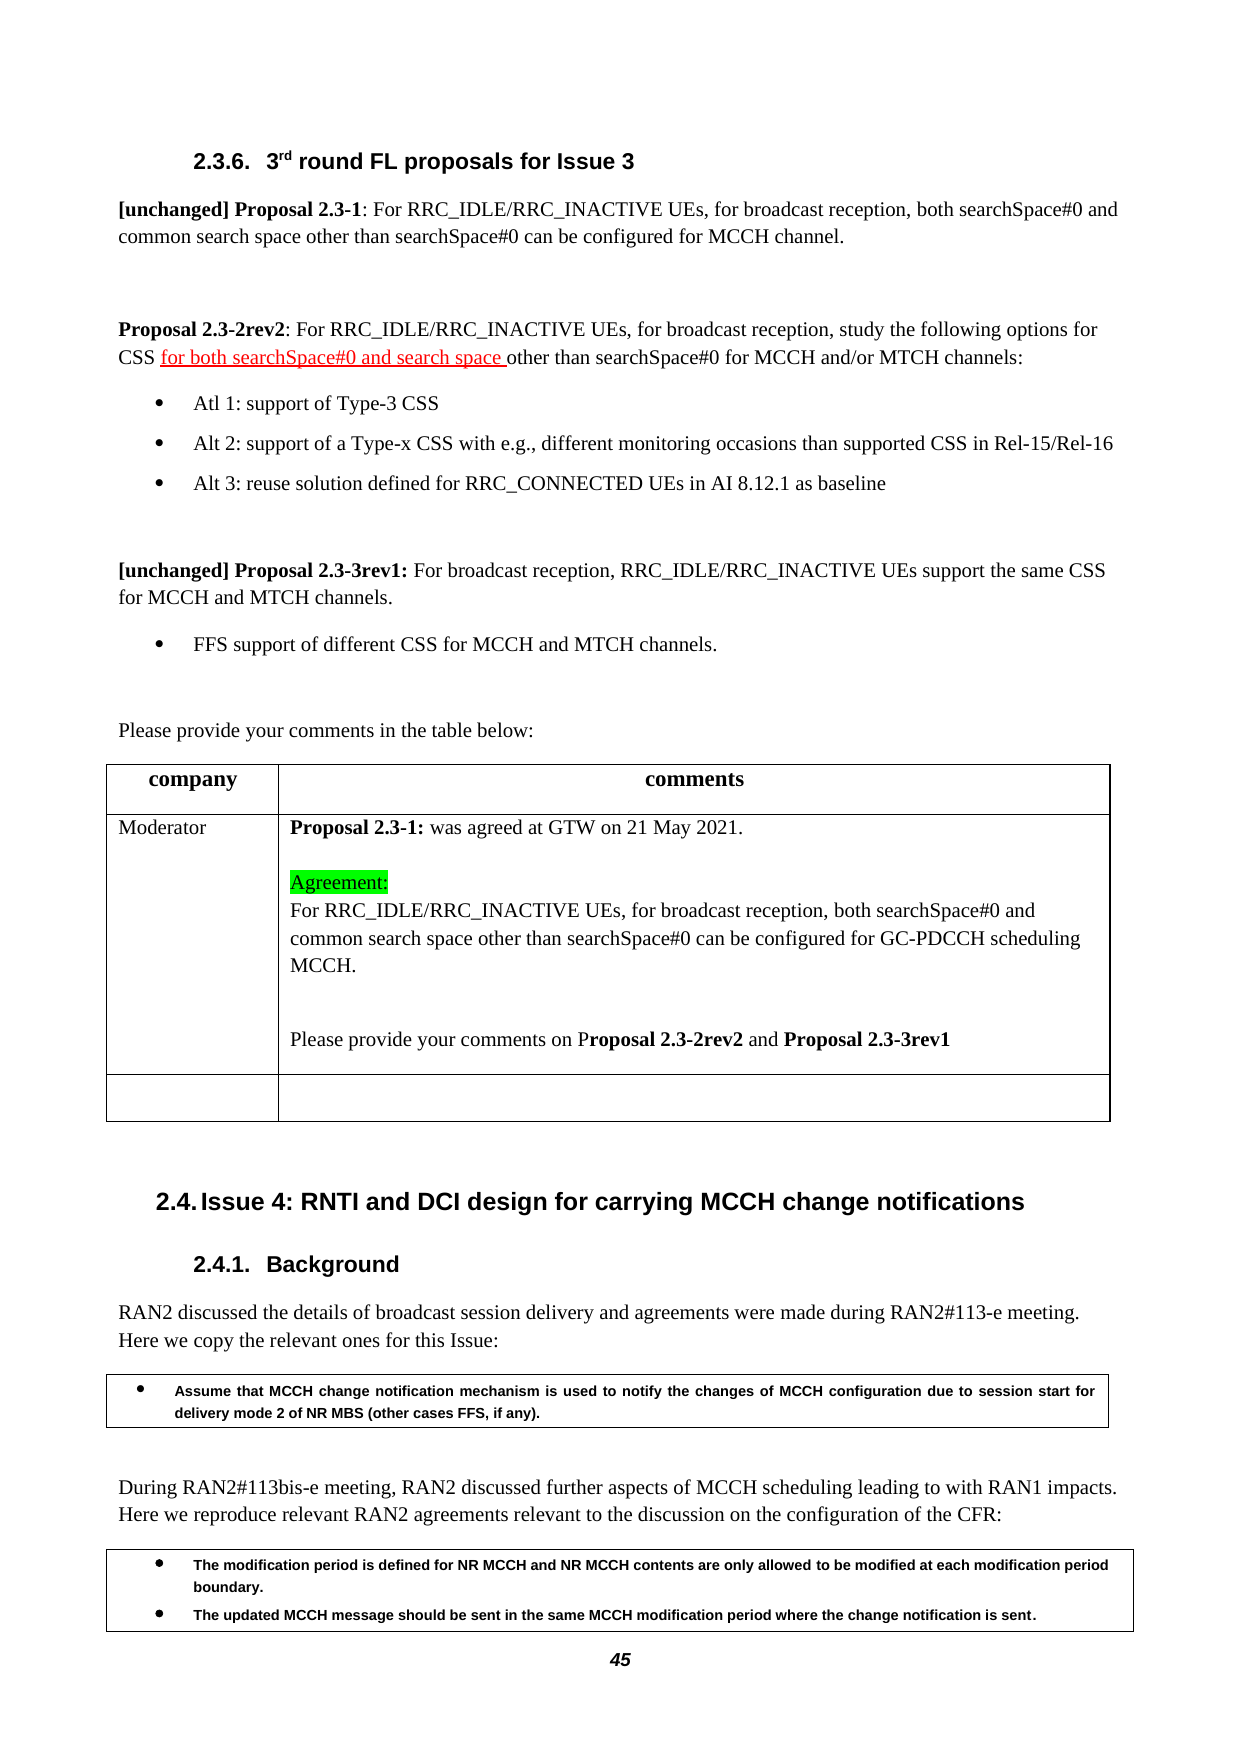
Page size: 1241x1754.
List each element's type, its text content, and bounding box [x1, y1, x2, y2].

table_header comments [279, 765, 1109, 814]
table_header company [107, 765, 278, 814]
table_cell Moderator [107, 815, 278, 1073]
list Atl 1: support of Type-3 CSS [156, 391, 1122, 415]
text RAN2 discussed the details of broadcast session delivery and agreements were made during RAN2#113-e meeting. Here we copy the relevant ones for this Issue: [118, 1300, 1122, 1352]
text Please provide your comments in the table below: [118, 718, 1122, 742]
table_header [107, 1550, 1133, 1631]
table_cell Proposal 2.3-1: was agreed at GTW on 21 May 2021. Agreement: For RRC_IDLE/RRC_INACTIVE UEs, for broadcast reception, both searchSpace#0 and common search space other than searchSpace#0 can be configured for GC-PDCCH scheduling MCCH. Please provide your comments on Proposal 2.3-2rev2 and Proposal 2.3-3rev1 [279, 815, 1109, 1073]
list Alt 2: support of a Type-x CSS with e.g., different monitoring occasions than supported CSS in Rel-15/Rel-16 [156, 431, 1122, 455]
table_cell [279, 1075, 1109, 1121]
table_cell [107, 1075, 278, 1121]
text During RAN2#113bis-e meeting, RAN2 discussed further aspects of MCCH scheduling leading to with RAN1 impacts. Here we reproduce relevant RAN2 agreements relevant to the discussion on the configuration of the CFR: [118, 1475, 1122, 1526]
subtitle Issue 4: RNTI and DCI design for carrying MCCH change notifications [156, 1187, 1122, 1216]
text [unchanged] Proposal 2.3-3rev1: For broadcast reception, RRC_IDLE/RRC_INACTIVE UEs support the same CSS for MCCH and MTCH channels. [118, 558, 1122, 609]
list Alt 3: reuse solution defined for RRC_CONNECTED UEs in AI 8.12.1 as baseline [156, 471, 1122, 495]
subtitle 3rd round FL proposals for Issue 3 [193, 148, 1122, 174]
table_header Assume that MCCH change notification mechanism is used to notify the changes of MCCH configuration due to session start for delivery mode 2 of NR MBS (other cases FFS, if any). [107, 1375, 1108, 1427]
list FFS support of different CSS for MCCH and MTCH channels. [156, 632, 1122, 656]
subtitle Background [193, 1251, 1122, 1278]
text Proposal 2.3-2rev2: For RRC_IDLE/RRC_INACTIVE UEs, for broadcast reception, study the following options for CSS for both searchSpace#0 and search space other than searchSpace#0 for MCCH and/or MTCH channels: [118, 317, 1122, 369]
text [unchanged] Proposal 2.3-1: For RRC_IDLE/RRC_INACTIVE UEs, for broadcast reception, both searchSpace#0 and common search space other than searchSpace#0 can be configured for MCCH channel. [118, 197, 1122, 248]
